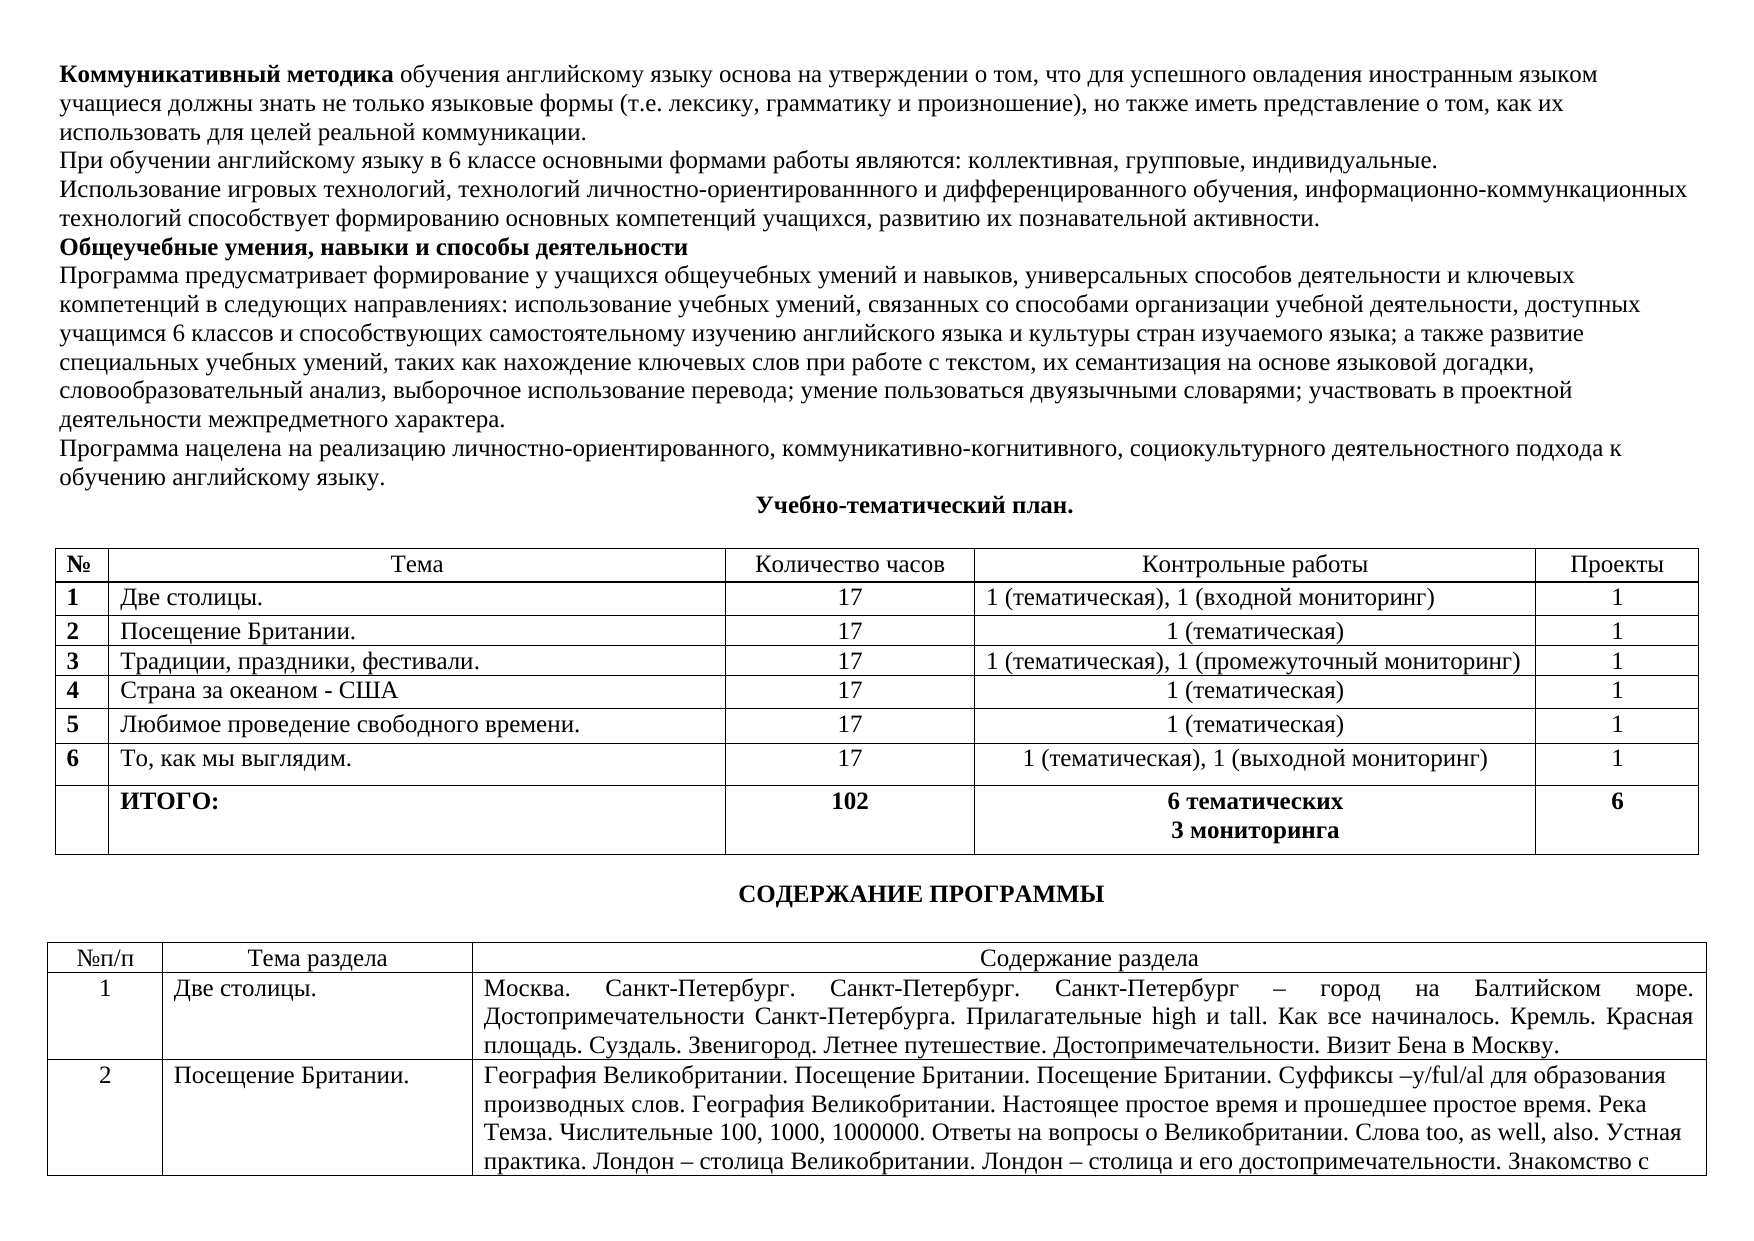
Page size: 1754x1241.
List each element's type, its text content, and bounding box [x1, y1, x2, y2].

table_header Количество часов [726, 549, 974, 581]
table_cell 1 [1536, 646, 1698, 674]
table_header №п/п [48, 943, 162, 972]
text Программа предусматривает формирование у учащихся общеучебных умений и навыков, универсальных способов деятельности и ключевых компетенций в следующих направлениях: использование учебных умений, связанных со способами организации учебной деятельности, доступных учащимся 6 классов и способствующих самостоятельному изучению английского языка и культуры стран изучаемого языка; а также развитие специальных учебных умений, таких как нахождение ключевых слов при работе с текстом, их семантизация на основе языковой догадки, словообразовательный анализ, выборочное использование перевода; умение пользоваться двуязычными словарями; участвовать в проектной деятельности межпредметного характера. [59, 260, 1695, 433]
table_cell Посещение Британии. [109, 616, 725, 645]
table_cell 3 [56, 646, 108, 674]
table_cell 17 [726, 709, 974, 742]
table_cell 1 [48, 973, 162, 1059]
table_cell ИТОГО: [109, 786, 725, 853]
text При обучении английскому языку в 6 классе основными формами работы являются: коллективная, групповые, индивидуальные. [59, 145, 1695, 174]
text Использование игровых технологий, технологий личностно-ориентированнного и дифференцированного обучения, информационно-коммункационных технологий способствует формированию основных компетенций учащихся, развитию их познавательной активности. [59, 174, 1695, 232]
table_cell 4 [56, 676, 108, 708]
table_cell 17 [726, 616, 974, 645]
text Коммуникативный методика обучения английскому языку основа на утверждении о том, что для успешного овладения иностранным языком учащиеся должны знать не только языковые формы (т.е. лексику, грамматику и произношение), но также иметь представление о том, как их использовать для целей реальной коммуникации. [59, 59, 1695, 145]
table_cell 1 [1536, 744, 1698, 785]
text Программа нацелена на реализацию личностно-ориентированного, коммуникативно-когнитивного, социокультурного деятельностного подхода к обучению английскому языку. [59, 433, 1695, 490]
table_cell Страна за океаном - США [109, 676, 725, 708]
table_cell 1 [1536, 616, 1698, 645]
table_cell 6 [56, 744, 108, 785]
table_cell 1 [1536, 583, 1698, 615]
table_cell Москва. Санкт-Петербург. Санкт-Петербург. Санкт-Петербург – город на Балтийском море. Достопримечательности Санкт-Петербурга. Прилагательные high и tall. Как все начиналось. Кремль. Красная площадь. Суздаль. Звенигород. Летнее путешествие. Достопримечательности. Визит Бена в Москву. [473, 973, 1706, 1059]
table_header Тема раздела [163, 943, 472, 972]
table_cell 17 [726, 646, 974, 674]
table_cell 1 (тематическая) [975, 709, 1535, 742]
table_header № [56, 549, 108, 581]
table_cell 2 [48, 1060, 162, 1175]
table_cell 5 [56, 709, 108, 742]
table_cell Две столицы. [109, 583, 725, 615]
table_cell 1 (тематическая), 1 (выходной мониторинг) [975, 744, 1535, 785]
text Учебно-тематический план. [134, 490, 1695, 519]
table_cell Посещение Британии. [163, 1060, 472, 1175]
table_cell 1 [1536, 709, 1698, 742]
table_cell Любимое проведение свободного времени. [109, 709, 725, 742]
table_cell Две столицы. [163, 973, 472, 1059]
table_cell 1 [56, 583, 108, 615]
table_cell 1 (тематическая), 1 (промежуточный мониторинг) [975, 646, 1535, 674]
table_cell То, как мы выглядим. [109, 744, 725, 785]
table_cell [56, 786, 108, 853]
text Общеучебные умения, навыки и способы деятельности [59, 232, 1695, 260]
table_cell 1 (тематическая) [975, 616, 1535, 645]
table_cell 6 тематических 3 мониторинга [975, 786, 1535, 853]
table_cell 1 (тематическая), 1 (входной мониторинг) [975, 583, 1535, 615]
table_header Проекты [1536, 549, 1698, 581]
table_header Тема [109, 549, 725, 581]
table_cell 1 (тематическая) [975, 676, 1535, 708]
table_cell 102 [726, 786, 974, 853]
text СОДЕРЖАНИЕ ПРОГРАММЫ [59, 879, 1695, 908]
table_cell 17 [726, 744, 974, 785]
table_cell 17 [726, 583, 974, 615]
table_cell Традиции, праздники, фестивали. [109, 646, 725, 674]
table_cell 6 [1536, 786, 1698, 853]
table_cell 1 [1536, 676, 1698, 708]
table_header Контрольные работы [975, 549, 1535, 581]
table_cell 17 [726, 676, 974, 708]
table_header Содержание раздела [473, 943, 1706, 972]
table_cell 2 [56, 616, 108, 645]
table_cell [473, 1060, 1706, 1175]
